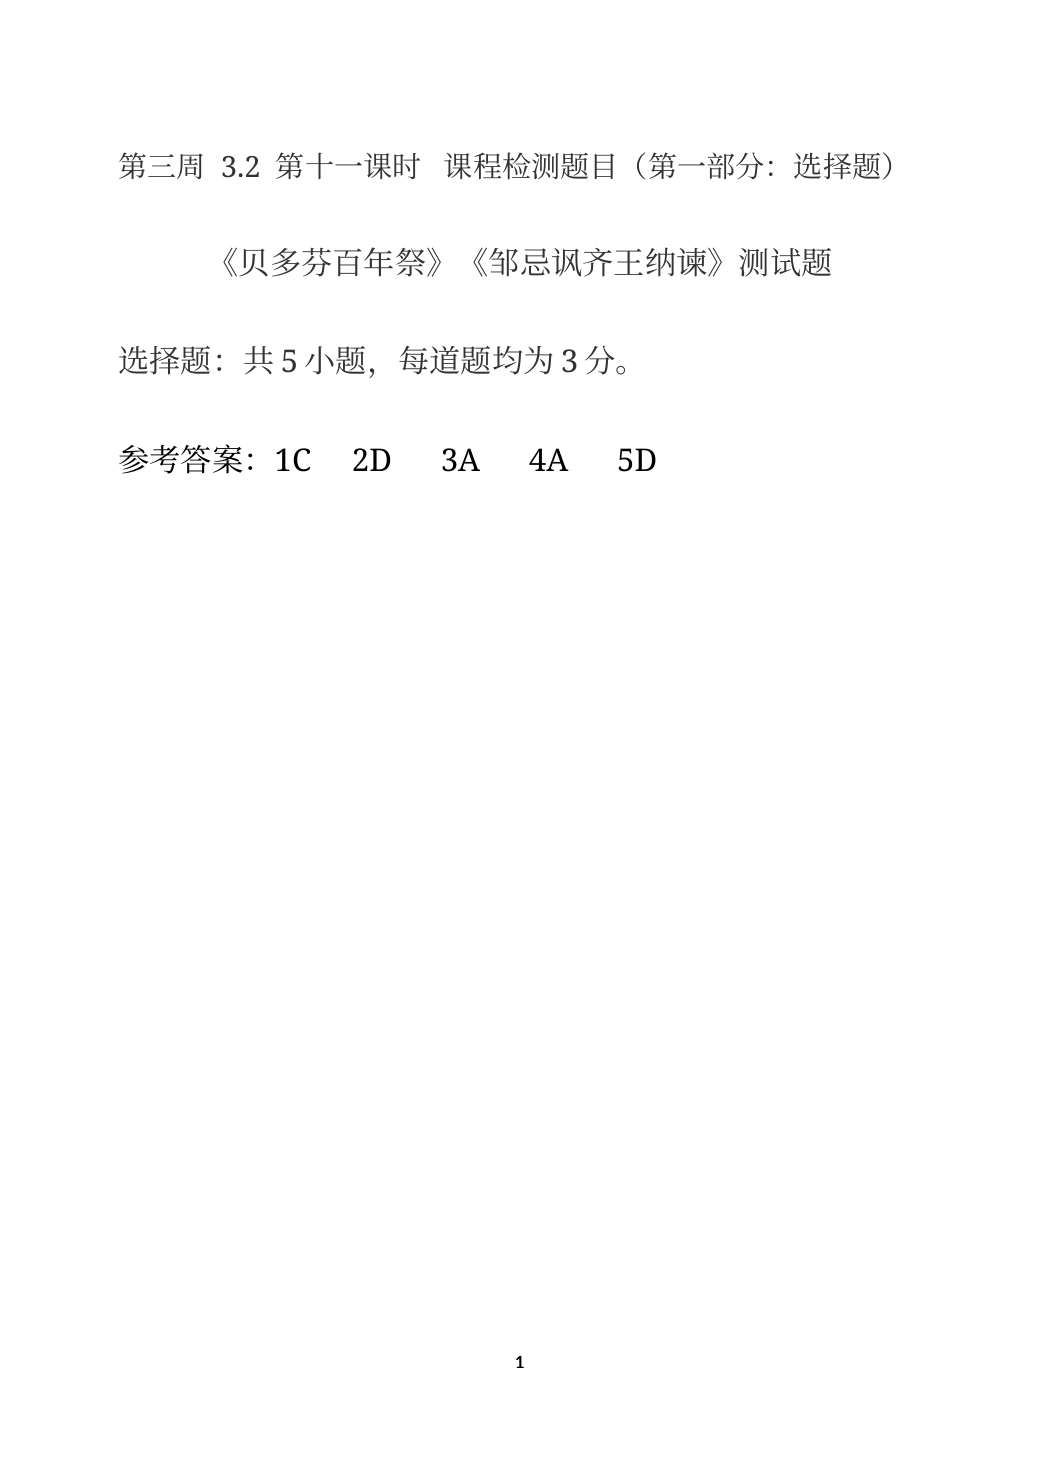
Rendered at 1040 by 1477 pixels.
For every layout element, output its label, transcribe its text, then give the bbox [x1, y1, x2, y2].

text 《贝多芬百年祭》《邹忌讽齐王纳谏》测试题 [118, 227, 921, 295]
text 参考答案：1C 2D 3A 4A 5D [118, 424, 921, 492]
text 第三周 3.2 第十一课时 课程检测题目（第一部分：选择题） [118, 131, 921, 198]
text 选择题：共5小题，每道题均为3分。 [118, 326, 921, 393]
